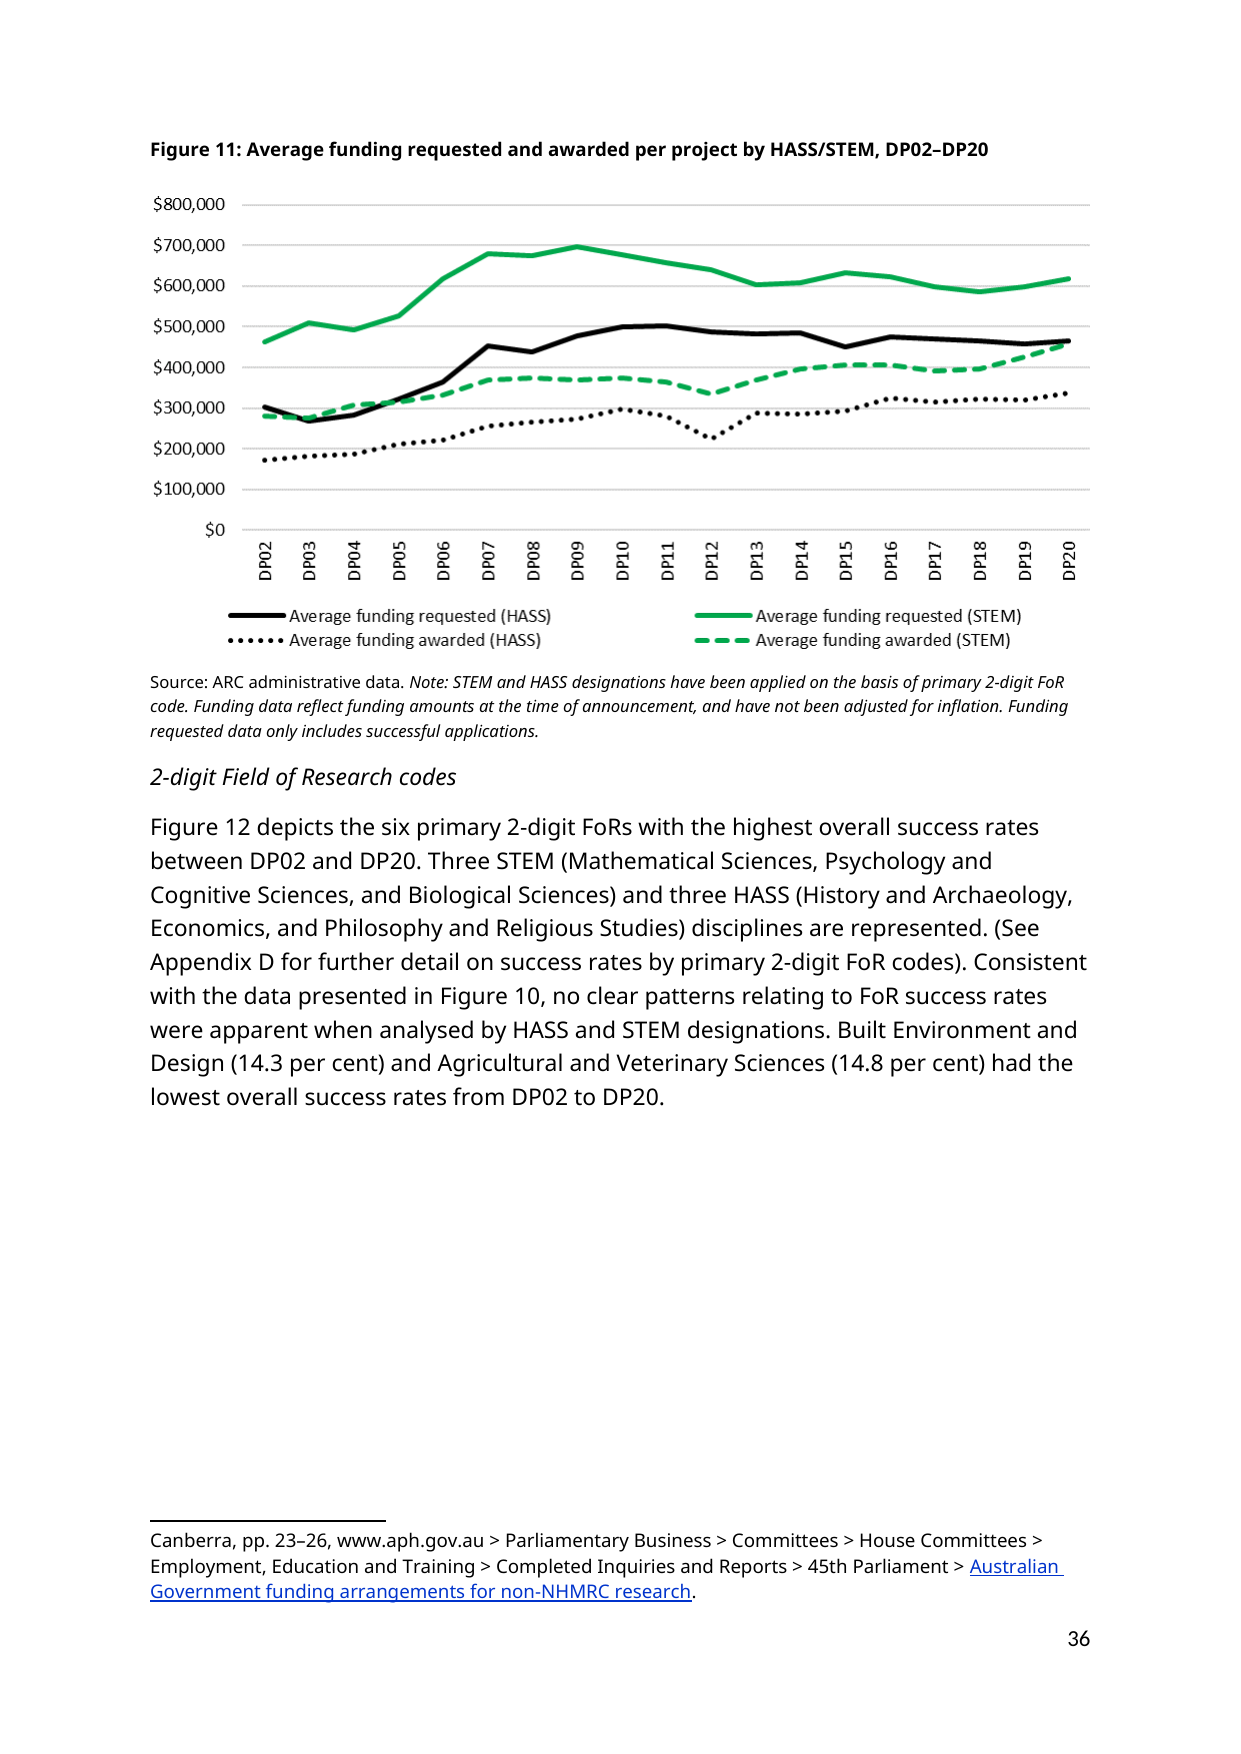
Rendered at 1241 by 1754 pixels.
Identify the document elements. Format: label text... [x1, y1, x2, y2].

text Source: ARC administrative data. Note: STEM and HASS designations have been applied on the basis of primary 2-digit FoR code. Funding data reflect funding amounts at the time of announcement, and have not been adjusted for inflation. Funding requested data only includes successful applications. [150, 671, 1090, 742]
title Figure 11: Average funding requested and awarded per project by HASS/STEM, DP02–DP20 [150, 136, 1090, 162]
picture [150, 182, 1090, 652]
subtitle 2-digit Field of Research codes [150, 761, 1090, 792]
text Figure 12 depicts the six primary 2-digit FoRs with the highest overall success rates between DP02 and DP20. Three STEM (Mathematical Sciences, Psychology and Cognitive Sciences, and Biological Sciences) and three HASS (History and Archaeology, Economics, and Philosophy and Religious Studies) disciplines are represented. (See Appendix D for further detail on success rates by primary 2-digit FoR codes). Consistent with the data presented in Figure 10, no clear patterns relating to FoR success rates were apparent when analysed by HASS and STEM designations. Built Environment and Design (14.3 per cent) and Agricultural and Veterinary Sciences (14.8 per cent) had the lowest overall success rates from DP02 to DP20. [150, 811, 1090, 1112]
